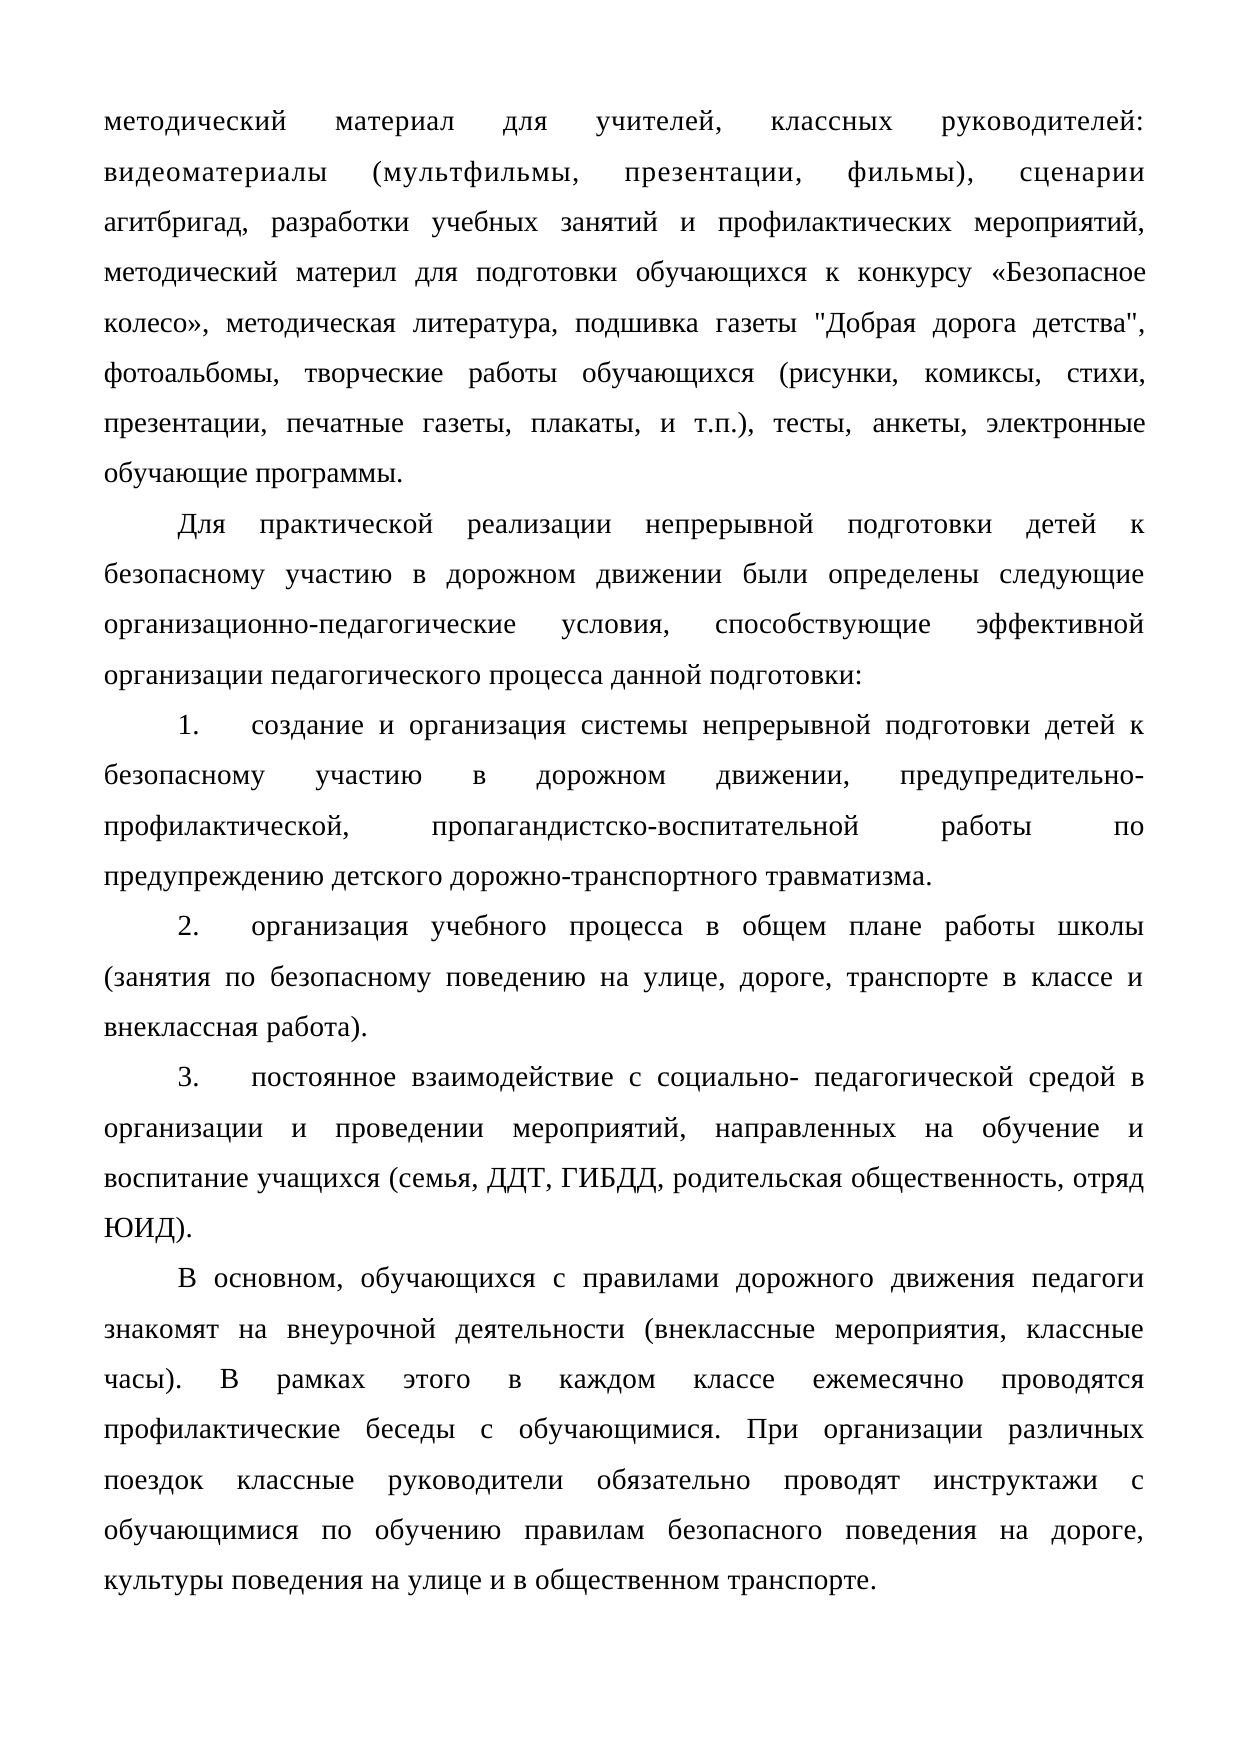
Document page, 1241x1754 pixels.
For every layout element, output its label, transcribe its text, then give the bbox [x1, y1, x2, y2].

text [103, 103, 1146, 489]
text 2. организация учебного процесса в общем плане работы школы (занятия по безопасному поведению на улице, дороге, транспорте в классе и внеклассная работа). [103, 908, 1146, 1043]
text 3. постоянное взаимодействие с социально- педагогической средой в организации и проведении мероприятий, направленных на обучение и воспитание учащихся (семья, ДДТ, ГИБДД, родительская общественность, отряд ЮИД). [103, 1059, 1146, 1244]
text Для практической реализации непрерывной подготовки детей к безопасному участию в дорожном движении были определены следующие организационно-педагогические условия, способствующие эффективной организации педагогического процесса данной подготовки: [103, 506, 1146, 690]
text 1. создание и организация системы непрерывной подготовки детей к безопасному участию в дорожном движении, предупредительно-профилактической, пропагандистско-воспитательной работы по предупреждению детского дорожно-транспортного травматизма. [103, 707, 1146, 892]
text В основном, обучающихся с правилами дорожного движения педагоги знакомят на внеурочной деятельности (внеклассные мероприятия, классные часы). В рамках этого в каждом классе ежемесячно проводятся профилактические беседы с обучающимися. При организации различных поездок классные руководители обязательно проводят инструктажи с обучающимися по обучению правилам безопасного поведения на дороге, культуры поведения на улице и в общественном транспорте. [103, 1261, 1146, 1596]
